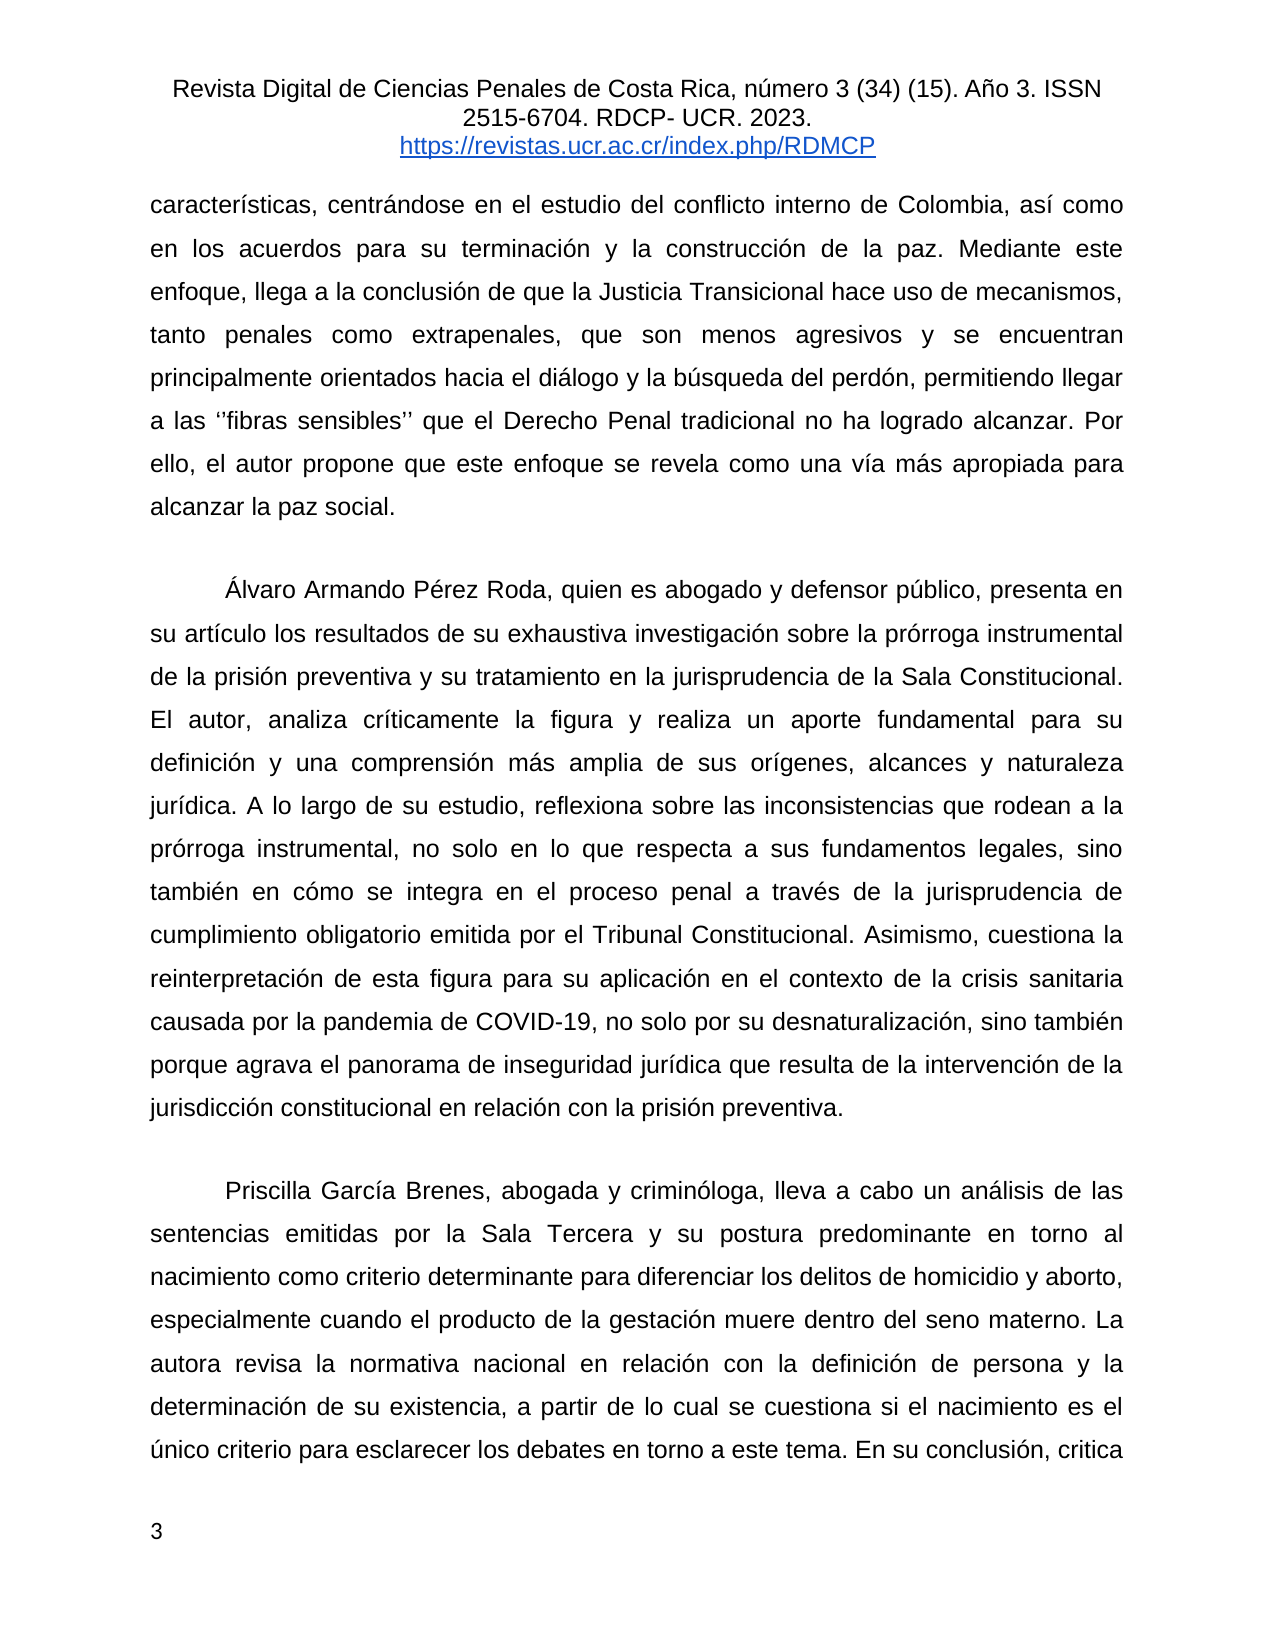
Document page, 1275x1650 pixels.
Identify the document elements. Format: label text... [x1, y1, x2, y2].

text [150, 1176, 1125, 1464]
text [150, 191, 1125, 521]
text Álvaro Armando Pérez Roda, quien es abogado y defensor público, presenta en su artículo los resultados de su exhaustiva investigación sobre la prórroga instrumental de la prisión preventiva y su tratamiento en la jurisprudencia de la Sala Constitucional. El autor, analiza críticamente la figura y realiza un aporte fundamental para su definición y una comprensión más amplia de sus orígenes, alcances y naturaleza jurídica. A lo largo de su estudio, reflexiona sobre las inconsistencias que rodean a la prórroga instrumental, no solo en lo que respecta a sus fundamentos legales, sino también en cómo se integra en el proceso penal a través de la jurisprudencia de cumplimiento obligatorio emitida por el Tribunal Constitucional. Asimismo, cuestiona la reinterpretación de esta figura para su aplicación en el contexto de la crisis sanitaria causada por la pandemia de COVID-19, no solo por su desnaturalización, sino también porque agrava el panorama de inseguridad jurídica que resulta de la intervención de la jurisdicción constitucional en relación con la prisión preventiva. [150, 576, 1125, 1122]
